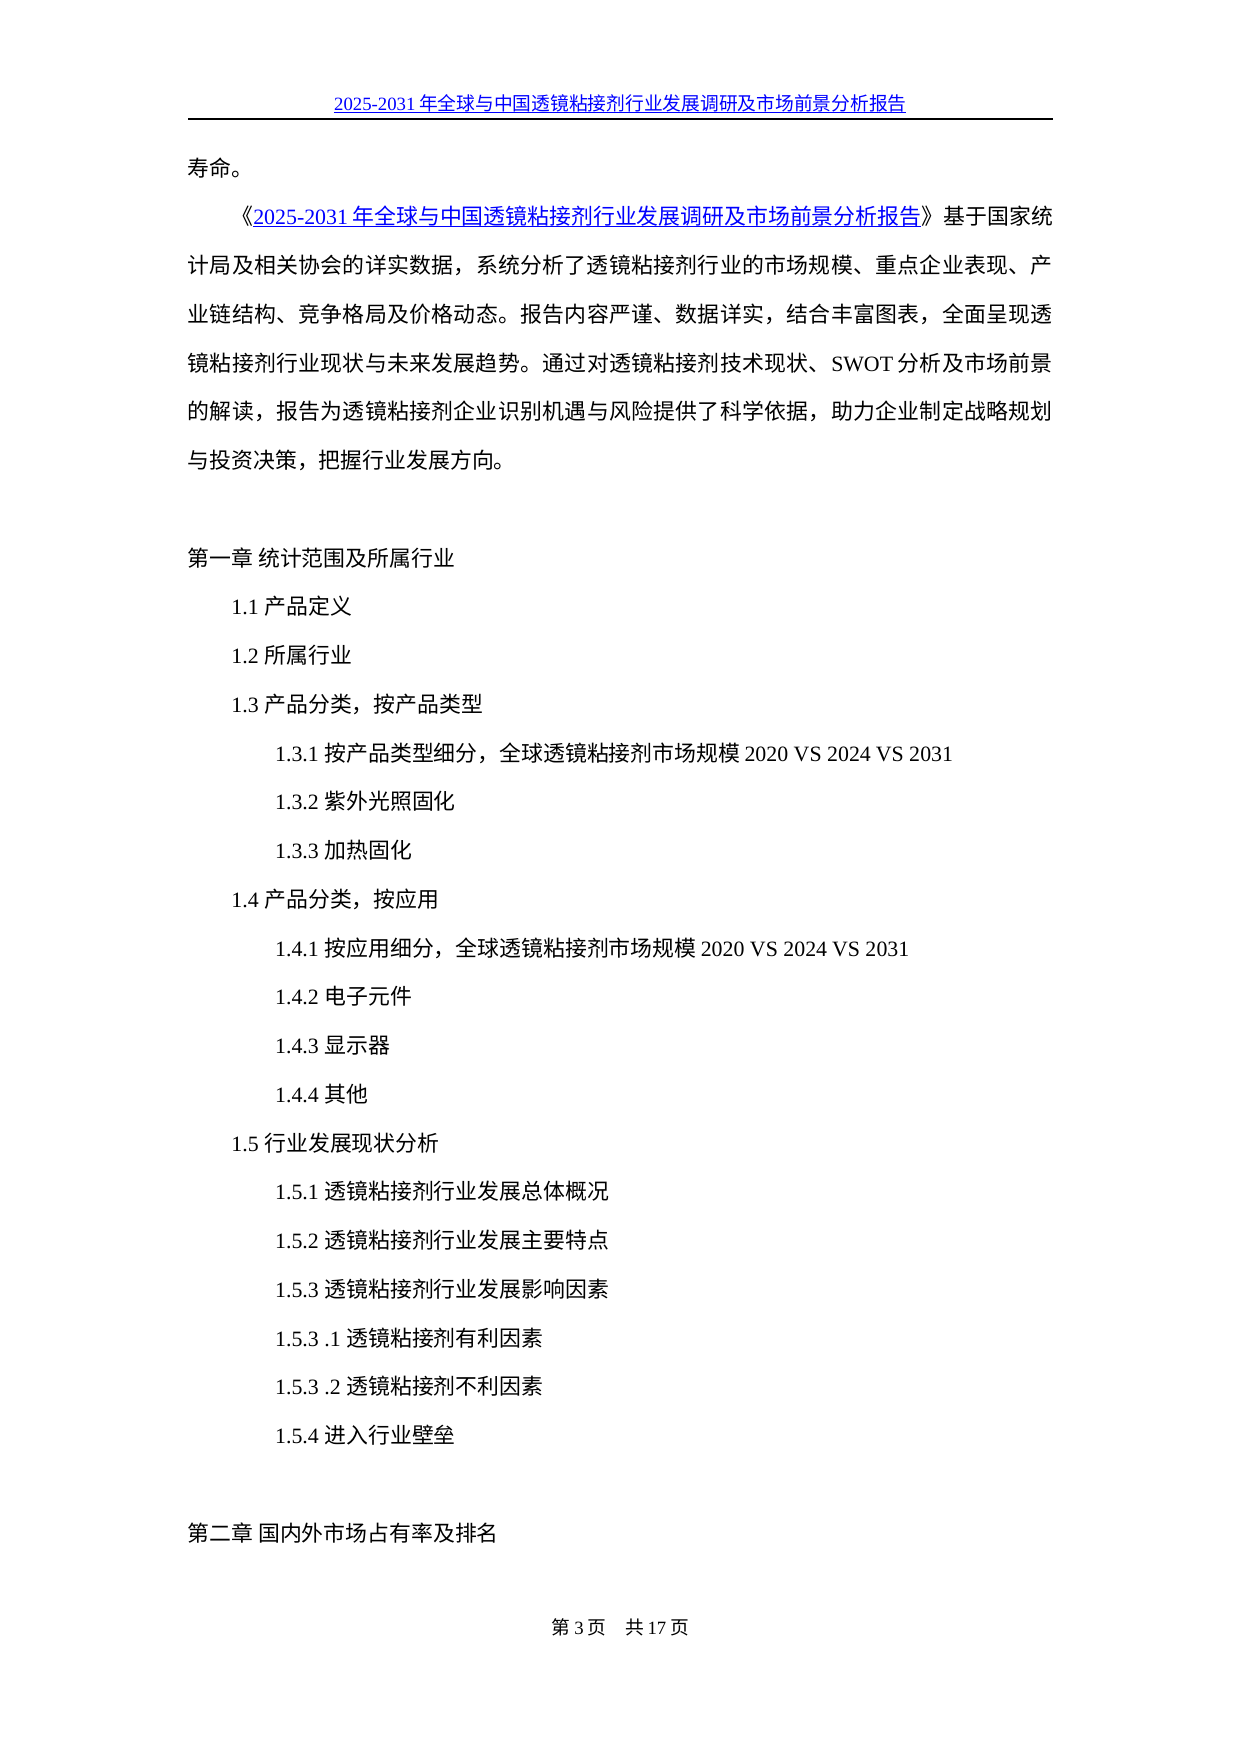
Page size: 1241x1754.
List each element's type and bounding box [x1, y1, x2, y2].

text [187, 150, 1053, 1548]
